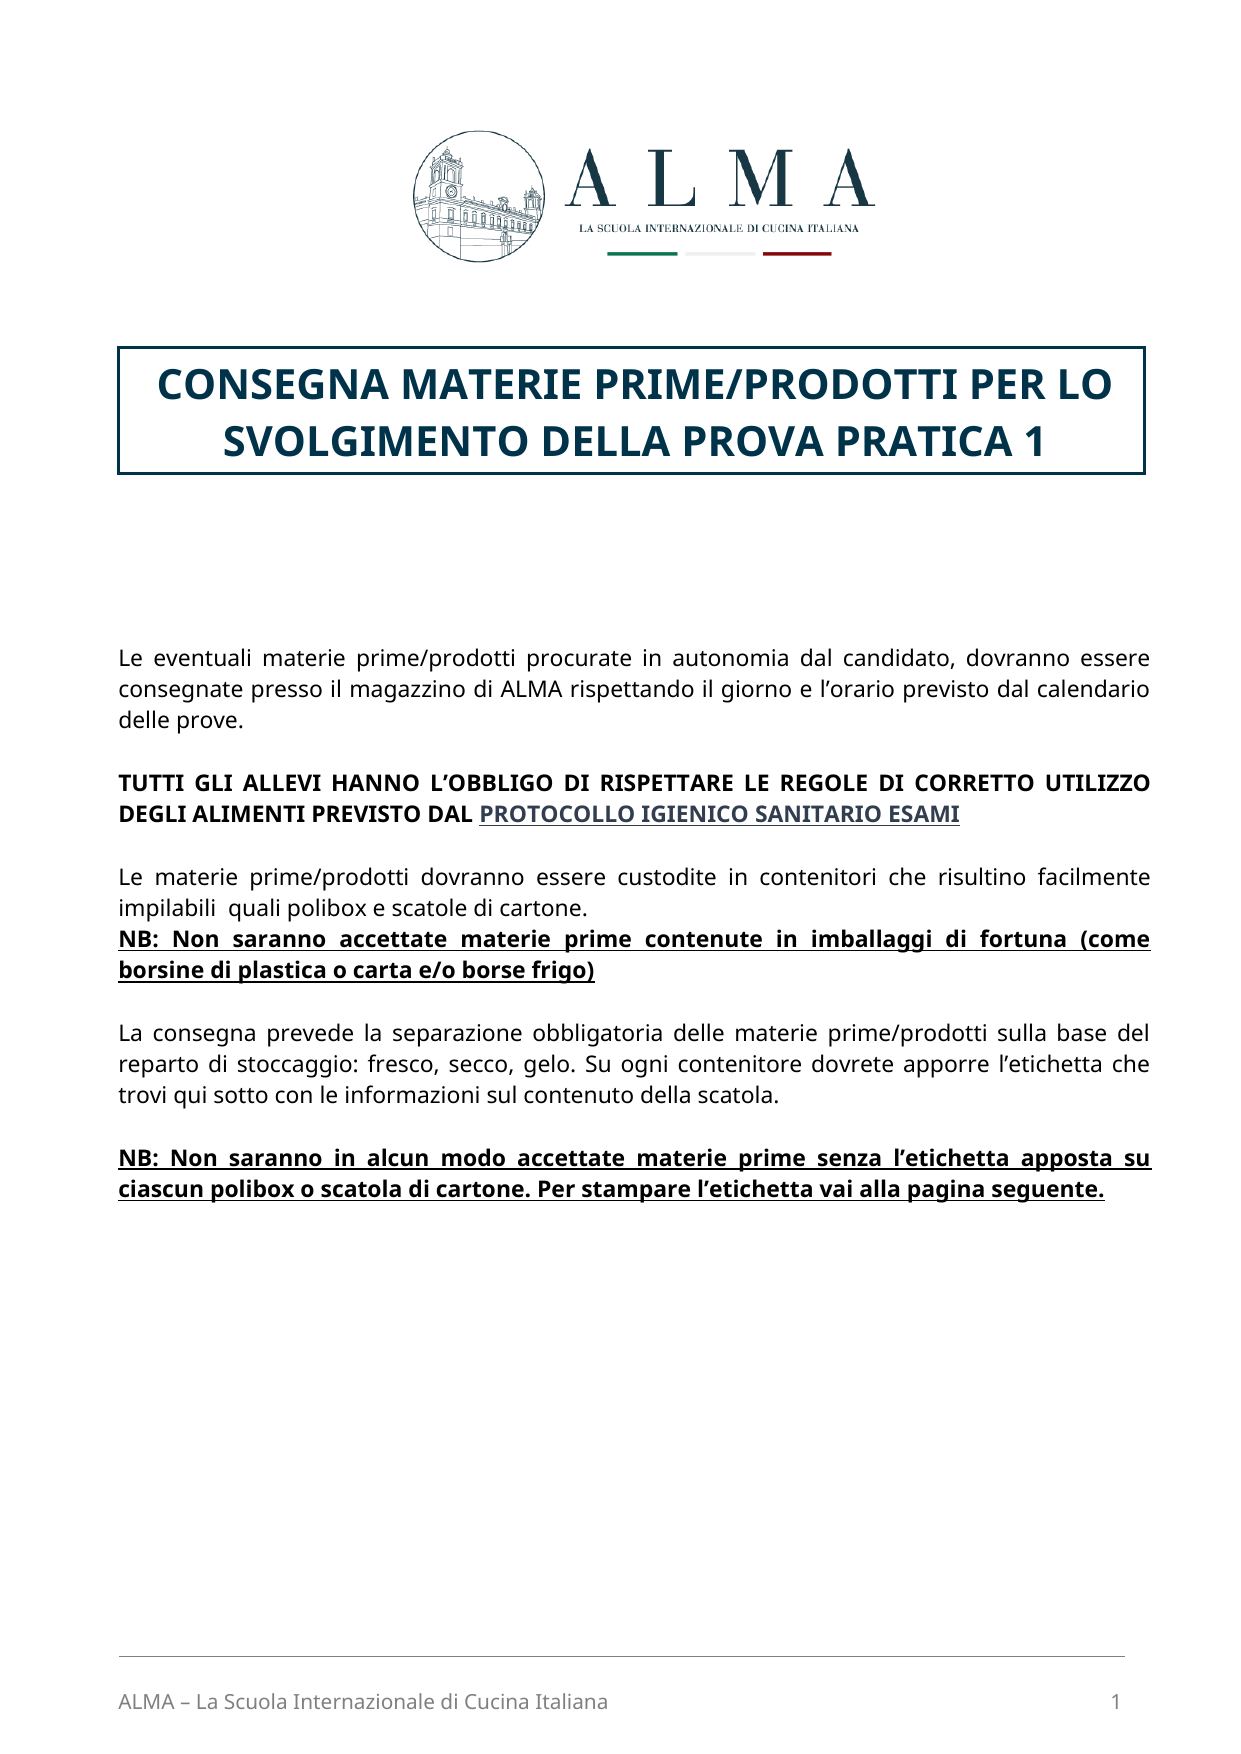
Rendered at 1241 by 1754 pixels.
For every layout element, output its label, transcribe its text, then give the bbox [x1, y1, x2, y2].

text CONSEGNA MATERIE PRIME/PRODOTTI PER LO SVOLGIMENTO DELLA PROVA PRATICA 1 [120, 355, 1143, 469]
picture [407, 121, 877, 268]
text Le eventuali materie prime/prodotti procurate in autonomia dal candidato, dovranno essere consegnate presso il magazzino di ALMA rispettando il giorno e l’orario previsto dal calendario delle prove. [118, 642, 1152, 736]
text NB: Non saranno in alcun modo accettate materie prime senza l’etichetta apposta su ciascun polibox o scatola di cartone. Per stampare l’etichetta vai alla pagina seguente. [118, 1142, 1152, 1168]
text NB: Non saranno accettate materie prime contenute in imballaggi di fortuna (come borsine di plastica o carta e/o borse frigo) [118, 923, 1152, 986]
text La consegna prevede la separazione obbligatoria delle materie prime/prodotti sulla base del reparto di stoccaggio: fresco, secco, gelo. Su ogni contenitore dovrete apporre l’etichetta che trovi qui sotto con le informazioni sul contenuto della scatola. [118, 1017, 1152, 1111]
text TUTTI GLI ALLEVI HANNO L’OBBLIGO DI RISPETTARE LE REGOLE DI CORRETTO UTILIZZO DEGLI ALIMENTI PREVISTO DAL PROTOCOLLO IGIENICO SANITARIO ESAMI [118, 767, 1152, 829]
text Le materie prime/prodotti dovranno essere custodite in contenitori che risultino facilmente impilabili quali polibox e scatole di cartone. [118, 861, 1152, 923]
text NB: Non saranno in alcun modo accettate materie prime senza l’etichetta apposta su ciascun polibox o scatola di cartone. Per stampare l’etichetta vai alla pagina seguente. [118, 1170, 1152, 1204]
